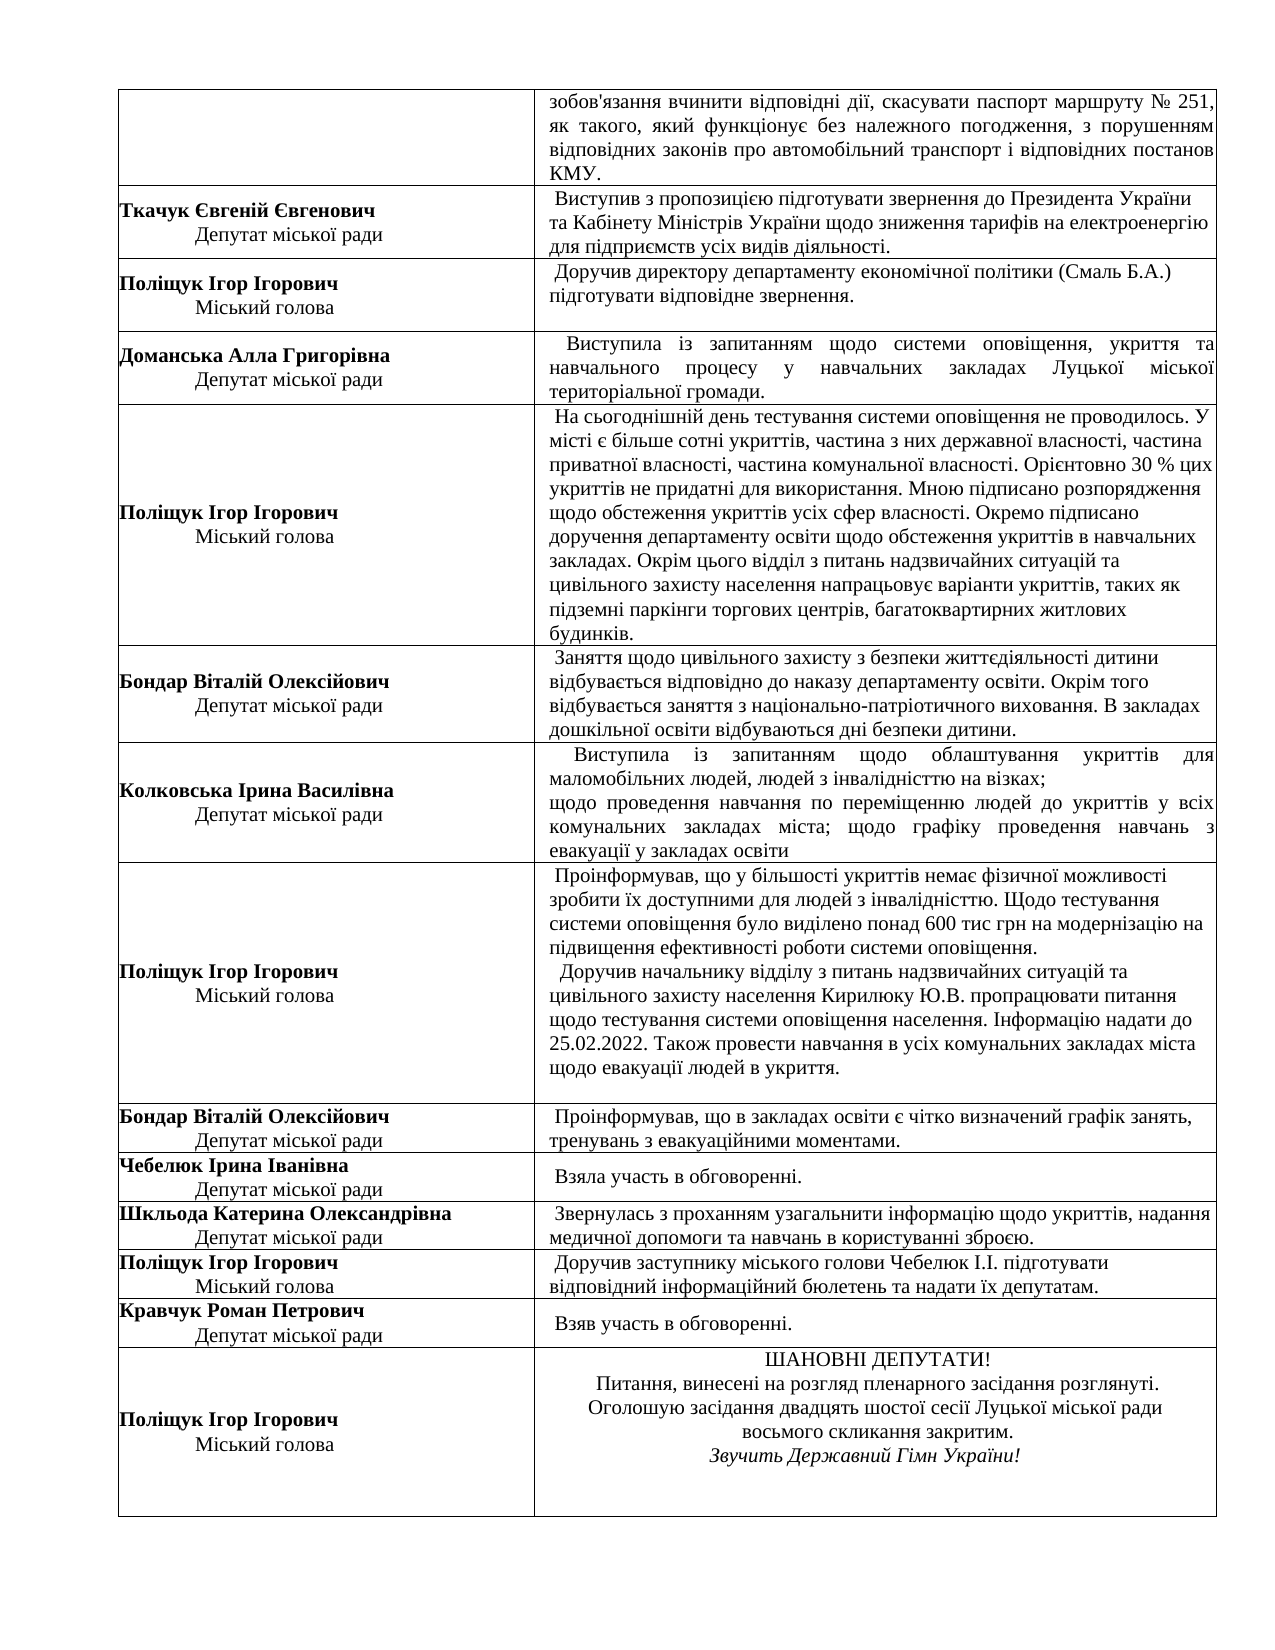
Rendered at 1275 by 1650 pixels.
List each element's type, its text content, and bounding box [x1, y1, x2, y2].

table_cell Колковська Ірина Василівна Депутат міської ради [119, 743, 534, 862]
table_cell ШАНОВНІ ДЕПУТАТИ! Питання, винесені на розгляд пленарного засідання розглянуті. Оголошую засідання двадцять шостої сесії Луцької міської ради восьмого скликання закритим. Звучить Державний Гімн України! [535, 1348, 1216, 1516]
table_cell Виступила із запитанням щодо системи оповіщення, укриття та навчального процесу у навчальних закладах Луцької міської територіальної громади. [535, 332, 1216, 403]
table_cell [119, 90, 534, 185]
table_cell Чебелюк Ірина Іванівна Депутат міської ради [119, 1153, 534, 1201]
table_cell Виступила із запитанням щодо облаштування укриттів для маломобільних людей, людей з інвалідністтю на візках; щодо проведення навчання по переміщенню людей до укриттів у всіх комунальних закладах міста; щодо графіку проведення навчань з евакуації у закладах освіти [535, 743, 1216, 862]
table_cell Проінформував, що в закладах освіти є чітко визначений графік занять, тренувань з евакуаційними моментами. [535, 1104, 1216, 1152]
table_cell Шкльода Катерина Олександрівна Депутат міської ради [119, 1202, 534, 1249]
table_cell На сьогоднішній день тестування системи оповіщення не проводилось. У місті є більше сотні укриттів, частина з них державної власності, частина приватної власності, частина комунальної власності. Орієнтовно 30 % цих укриттів не придатні для використання. Мною підписано розпорядження щодо обстеження укриттів усіх сфер власності. Окремо підписано доручення департаменту освіти щодо обстеження укриттів в навчальних закладах. Окрім цього відділ з питань надзвичайних ситуацій та цивільного захисту населення напрацьовує варіанти укриттів, таких як підземні паркінги торгових центрів, багатоквартирних житлових будинків. [535, 405, 1216, 644]
table_cell Взяла участь в обговоренні. [535, 1153, 1216, 1201]
table_cell Кравчук Роман Петрович Депутат міської ради [119, 1299, 534, 1347]
table_cell Поліщук Ігор Ігорович Міський голова [119, 405, 534, 644]
table_cell Заняття щодо цивільного захисту з безпеки життєдіяльності дитини відбувається відповідно до наказу департаменту освіти. Окрім того відбувається заняття з національно-патріотичного виховання. В закладах дошкільної освіти відбуваються дні безпеки дитини. [535, 646, 1216, 741]
table_cell Звернулась з проханням узагальнити інформацію щодо укриттів, надання медичної допомоги та навчань в користуванні зброєю. [535, 1202, 1216, 1249]
table_cell Поліщук Ігор Ігорович Міський голова [119, 863, 534, 1103]
table_cell Доручив заступнику міського голови Чебелюк І.І. підготувати відповідний інформаційний бюлетень та надати їх депутатам. [535, 1250, 1216, 1298]
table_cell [535, 90, 1216, 185]
table_cell Поліщук Ігор Ігорович Міський голова [119, 259, 534, 331]
table_cell Доручив директору департаменту економічної політики (Смаль Б.А.) підготувати відповідне звернення. [535, 259, 1216, 331]
table_cell Виступив з пропозицією підготувати звернення до Президента України та Кабінету Міністрів України щодо зниження тарифів на електроенергію для підприємств усіх видів діяльності. [535, 186, 1216, 258]
table_cell Бондар Віталій Олексійович Депутат міської ради [119, 646, 534, 741]
table_cell Взяв участь в обговоренні. [535, 1299, 1216, 1347]
table_cell Поліщук Ігор Ігорович Міський голова [119, 1250, 534, 1298]
table_cell Проінформував, що у більшості укриттів немає фізичної можливості зробити їх доступними для людей з інвалідністтю. Щодо тестування системи оповіщення було виділено понад 600 тис грн на модернізацію на підвищення ефективності роботи системи оповіщення. Доручив начальнику відділу з питань надзвичайних ситуацій та цивільного захисту населення Кирилюку Ю.В. пропрацювати питання щодо тестування системи оповіщення населення. Інформацію надати до 25.02.2022. Також провести навчання в усіх комунальних закладах міста щодо евакуації людей в укриття. [535, 863, 1216, 1103]
table_cell Доманська Алла Григорівна Депутат міської ради [119, 332, 534, 403]
table_cell Ткачук Євгеній Євгенович Депутат міської ради [119, 186, 534, 258]
table_cell Бондар Віталій Олексійович Депутат міської ради [119, 1104, 534, 1152]
table_cell Поліщук Ігор Ігорович Міський голова [119, 1348, 534, 1516]
